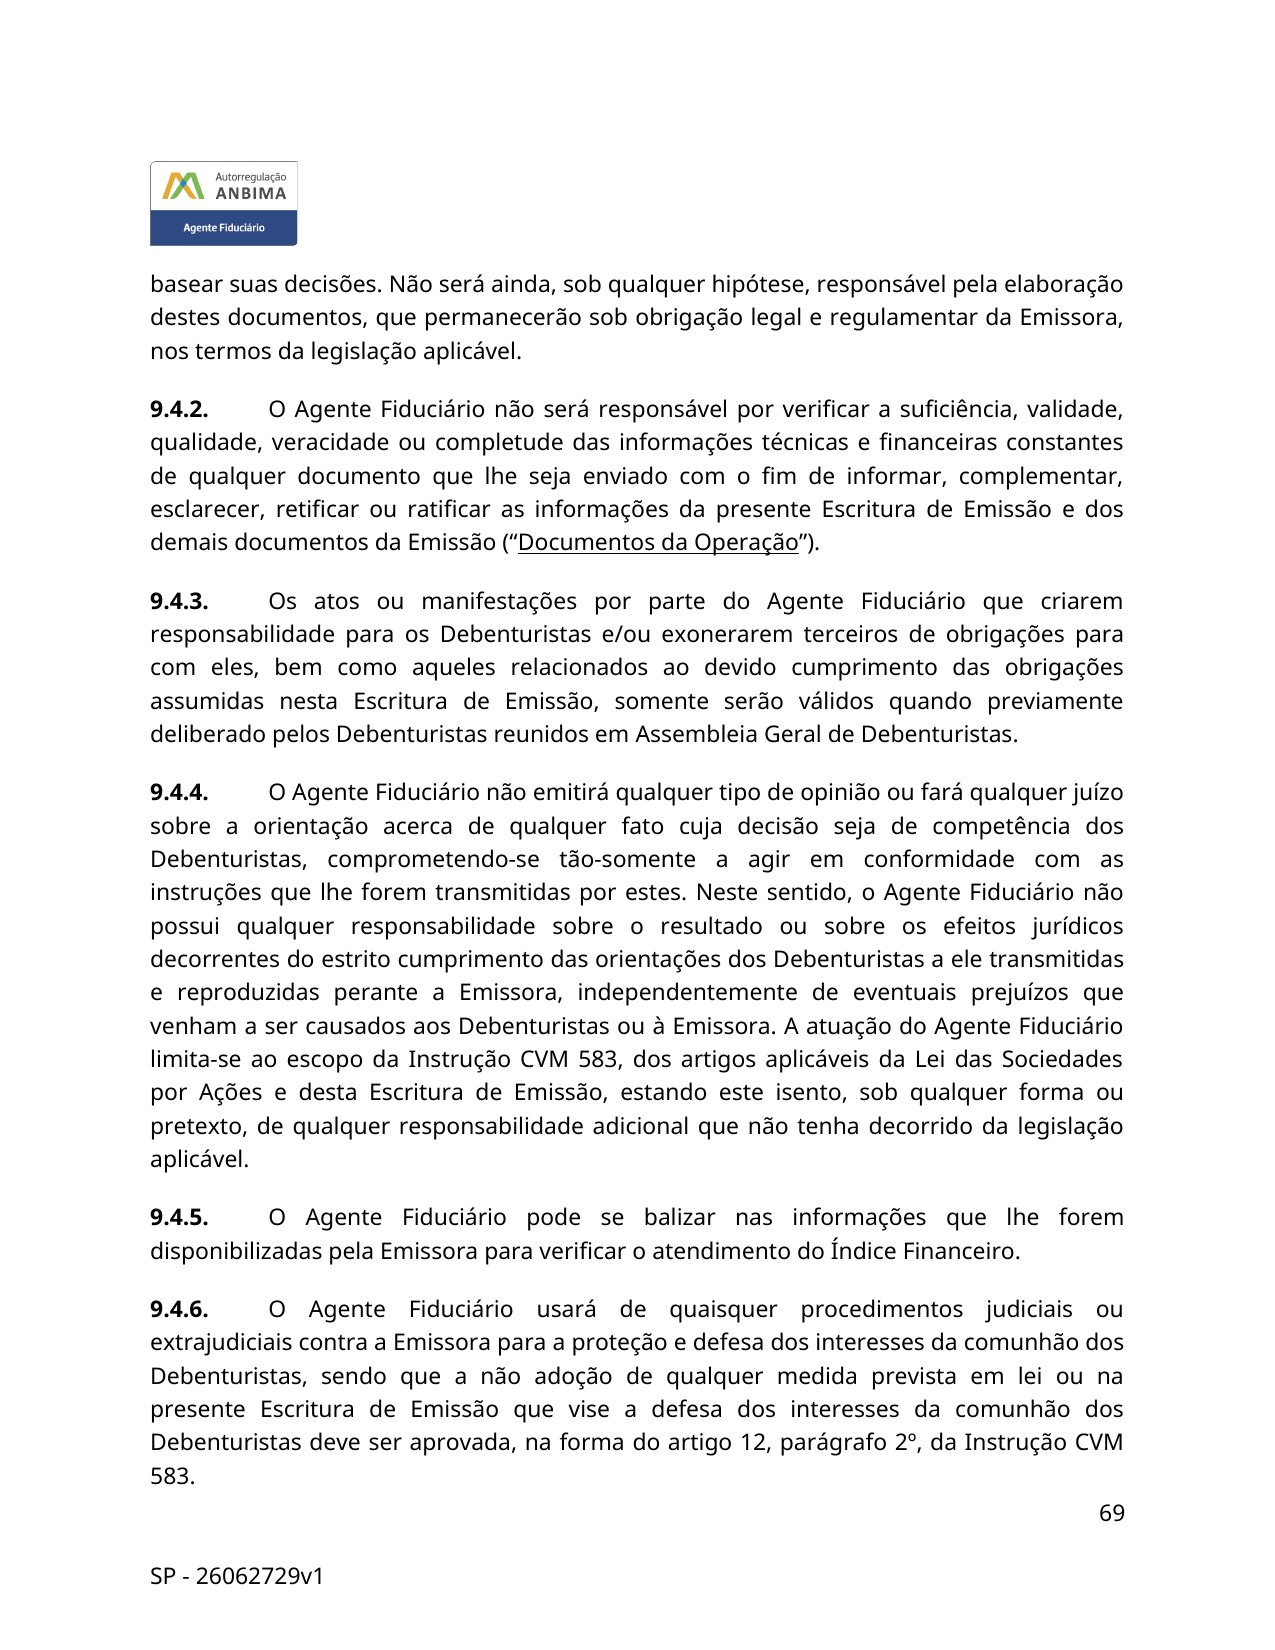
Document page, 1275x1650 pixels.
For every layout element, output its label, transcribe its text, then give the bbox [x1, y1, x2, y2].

list Os atos ou manifestações por parte do Agente Fiduciário que criarem responsabilidade para os Debenturistas e/ou exonerarem terceiros de obrigações para com eles, bem como aqueles relacionados ao devido cumprimento das obrigações assumidas nesta Escritura de Emissão, somente serão válidos quando previamente deliberado pelos Debenturistas reunidos em Assembleia Geral de Debenturistas. [150, 582, 1125, 749]
list O Agente Fiduciário não será responsável por verificar a suficiência, validade, qualidade, veracidade ou completude das informações técnicas e financeiras constantes de qualquer documento que lhe seja enviado com o fim de informar, complementar, esclarecer, retificar ou ratificar as informações da presente Escritura de Emissão e dos demais documentos da Emissão (“Documentos da Operação”). [150, 391, 1125, 557]
list O Agente Fiduciário usará de quaisquer procedimentos judiciais ou extrajudiciais contra a Emissora para a proteção e defesa dos interesses da comunhão dos Debenturistas, sendo que a não adoção de qualquer medida prevista em lei ou na presente Escritura de Emissão que vise a defesa dos interesses da comunhão dos Debenturistas deve ser aprovada, na forma do artigo 12, parágrafo 2º, da Instrução CVM 583. [150, 1291, 1125, 1491]
list O Agente Fiduciário não emitirá qualquer tipo de opinião ou fará qualquer juízo sobre a orientação acerca de qualquer fato cuja decisão seja de competência dos Debenturistas, comprometendo-se tão-somente a agir em conformidade com as instruções que lhe forem transmitidas por estes. Neste sentido, o Agente Fiduciário não possui qualquer responsabilidade sobre o resultado ou sobre os efeitos jurídicos decorrentes do estrito cumprimento das orientações dos Debenturistas a ele transmitidas e reproduzidas perante a Emissora, independentemente de eventuais prejuízos que venham a ser causados aos Debenturistas ou à Emissora. A atuação do Agente Fiduciário limita-se ao escopo da Instrução CVM 583, dos artigos aplicáveis da Lei das Sociedades por Ações e desta Escritura de Emissão, estando este isento, sob qualquer forma ou pretexto, de qualquer responsabilidade adicional que não tenha decorrido da legislação aplicável. [150, 774, 1125, 1174]
picture [150, 161, 298, 246]
list O Agente Fiduciário pode se balizar nas informações que lhe forem disponibilizadas pela Emissora para verificar o atendimento do Índice Financeiro. [150, 1199, 1125, 1266]
